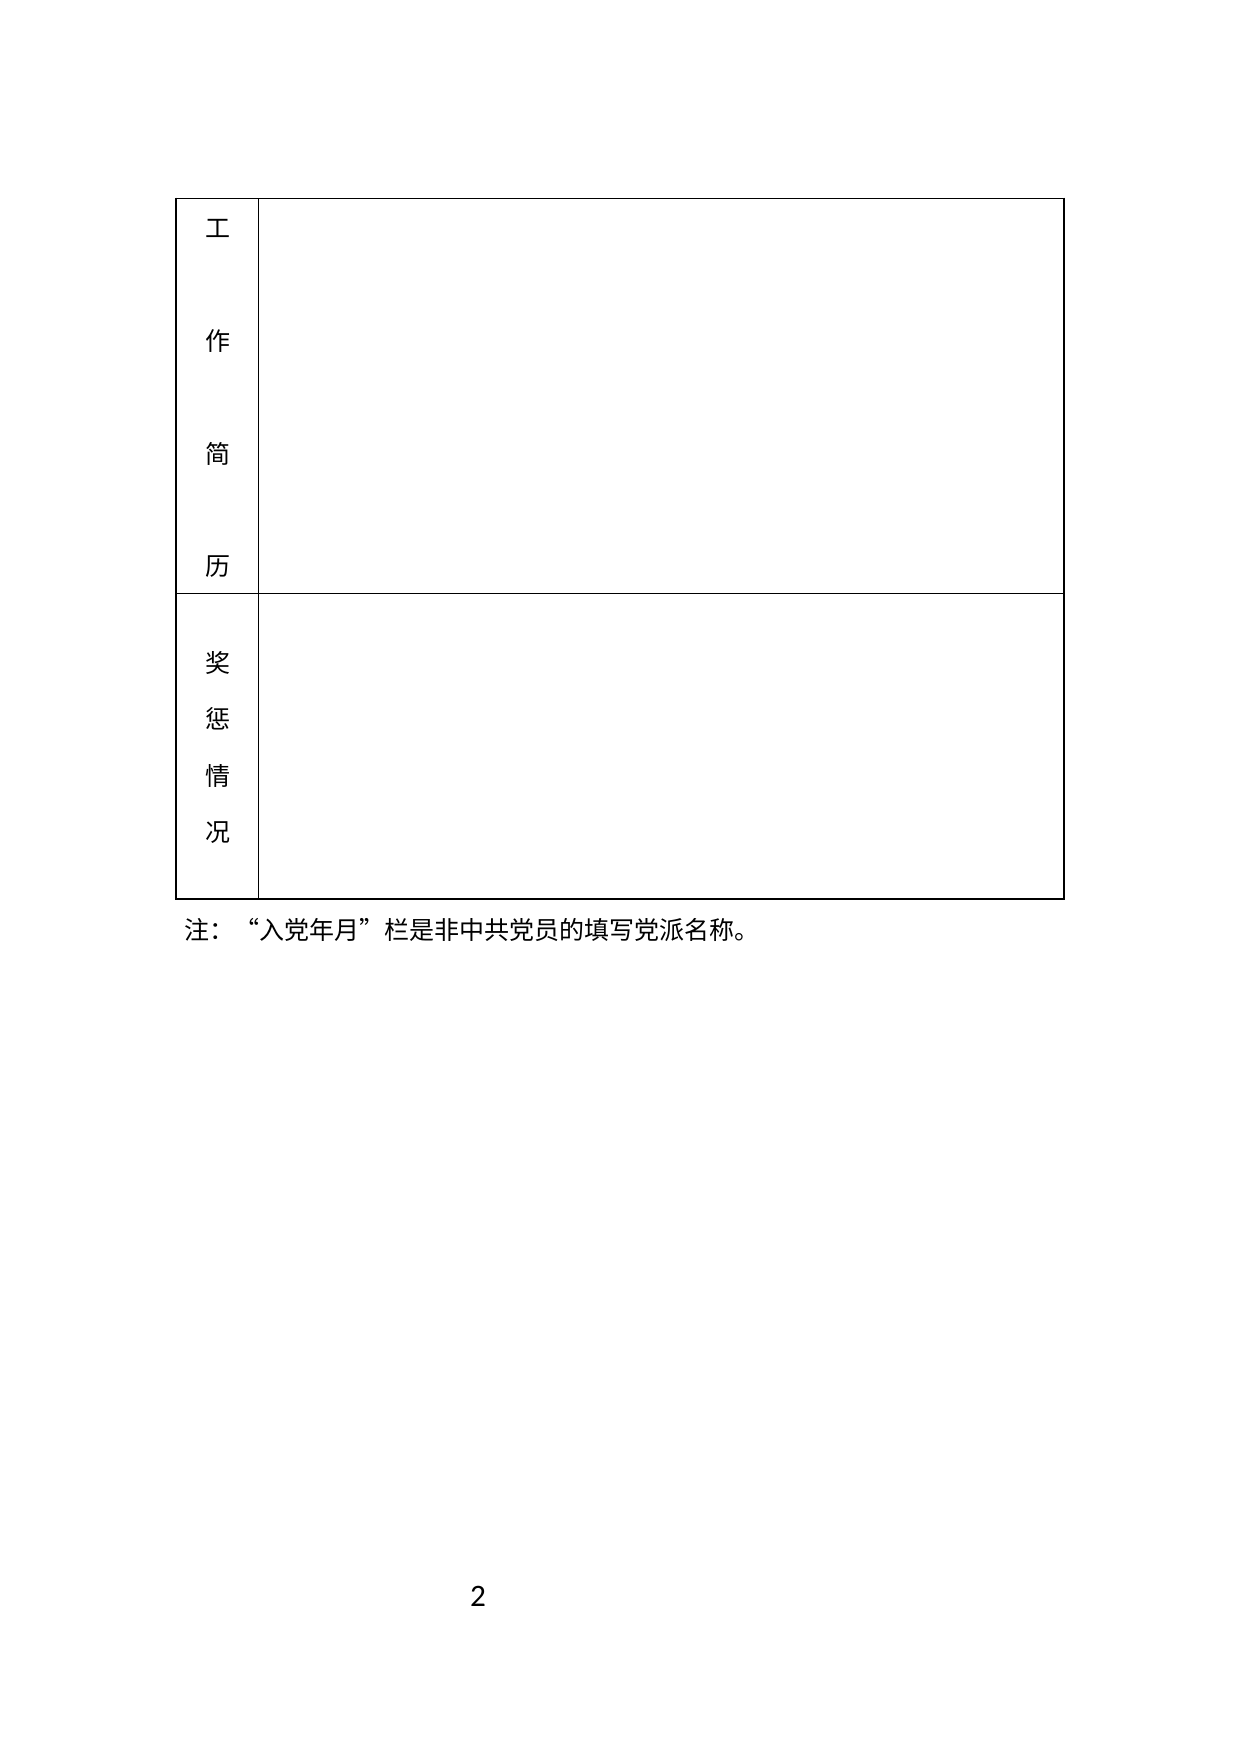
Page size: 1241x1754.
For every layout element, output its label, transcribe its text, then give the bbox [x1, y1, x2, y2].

text 注：“入党年月”栏是非中共党员的填写党派名称。 [159, 900, 1081, 957]
table_cell [259, 199, 1063, 593]
table_cell 工 作 简 历 [177, 199, 258, 593]
table_cell 奖 惩 情 况 [177, 594, 258, 898]
table_cell [259, 594, 1063, 898]
